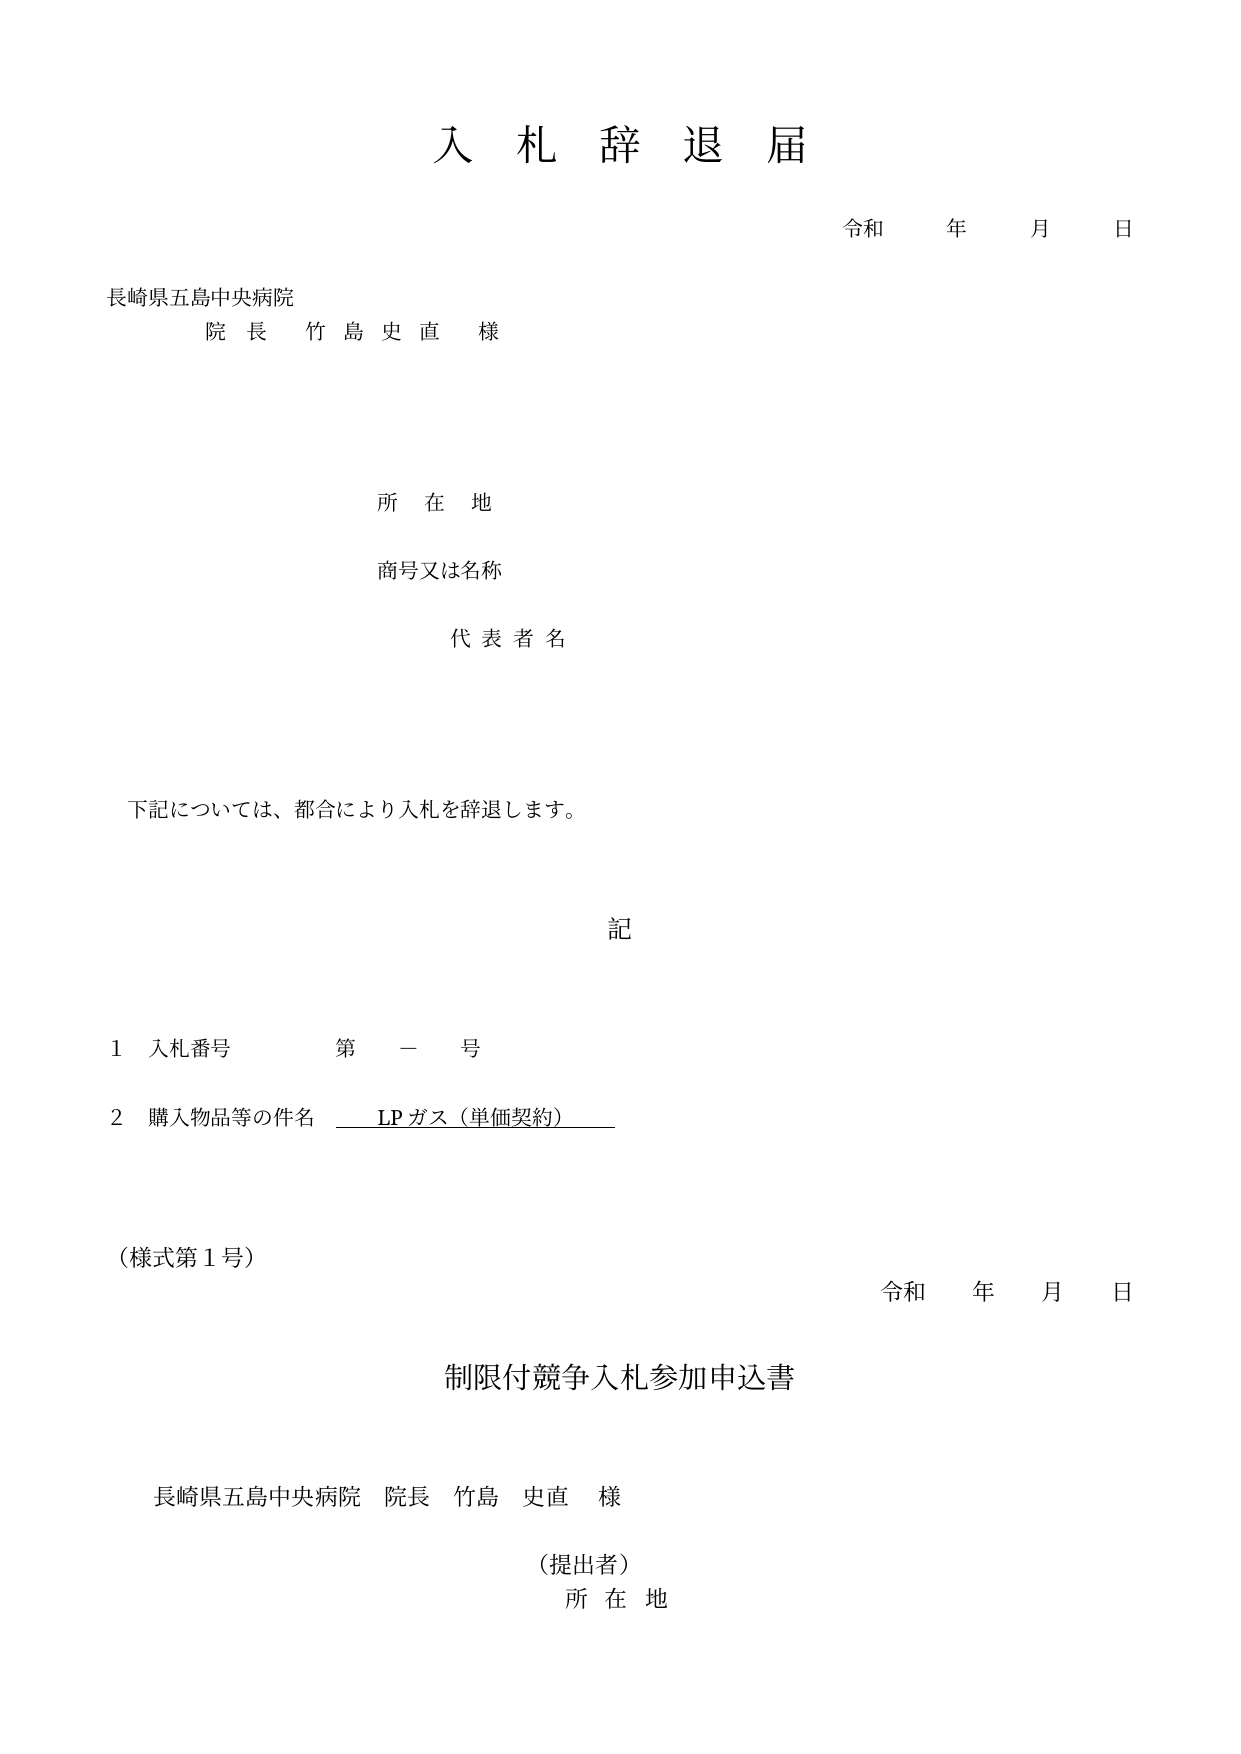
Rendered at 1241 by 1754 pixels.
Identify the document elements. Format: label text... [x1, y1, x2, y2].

text 令和 年 月 日 [132, 1273, 1134, 1308]
text ２ 購入物品等の件名 LPガス（単価契約） [106, 1099, 1134, 1133]
text １ 入札番号 第 － 号 [106, 1031, 1134, 1065]
text 下記については、都合により入札を辞退します。 [106, 792, 1134, 826]
subtitle 記 [106, 894, 1134, 962]
text （様式第１号） [106, 1239, 1134, 1273]
text 院 長 竹 島 史 直 様 [106, 313, 1134, 347]
text 代表者名 [106, 621, 1134, 655]
text 令和 年 月 日 [106, 211, 1134, 245]
text 所在地 [106, 1581, 1134, 1615]
text 入 札 辞 退 届 [106, 108, 1134, 177]
text 制限付競争入札参加申込書 [106, 1342, 1134, 1410]
text 所 在 地 [106, 484, 1134, 518]
text （提出者） [106, 1547, 1134, 1581]
text 商号又は名称 [106, 552, 1134, 587]
text 長崎県五島中央病院 院長 竹島 史直 様 [106, 1478, 1031, 1513]
text 長崎県五島中央病院 [106, 279, 1134, 313]
